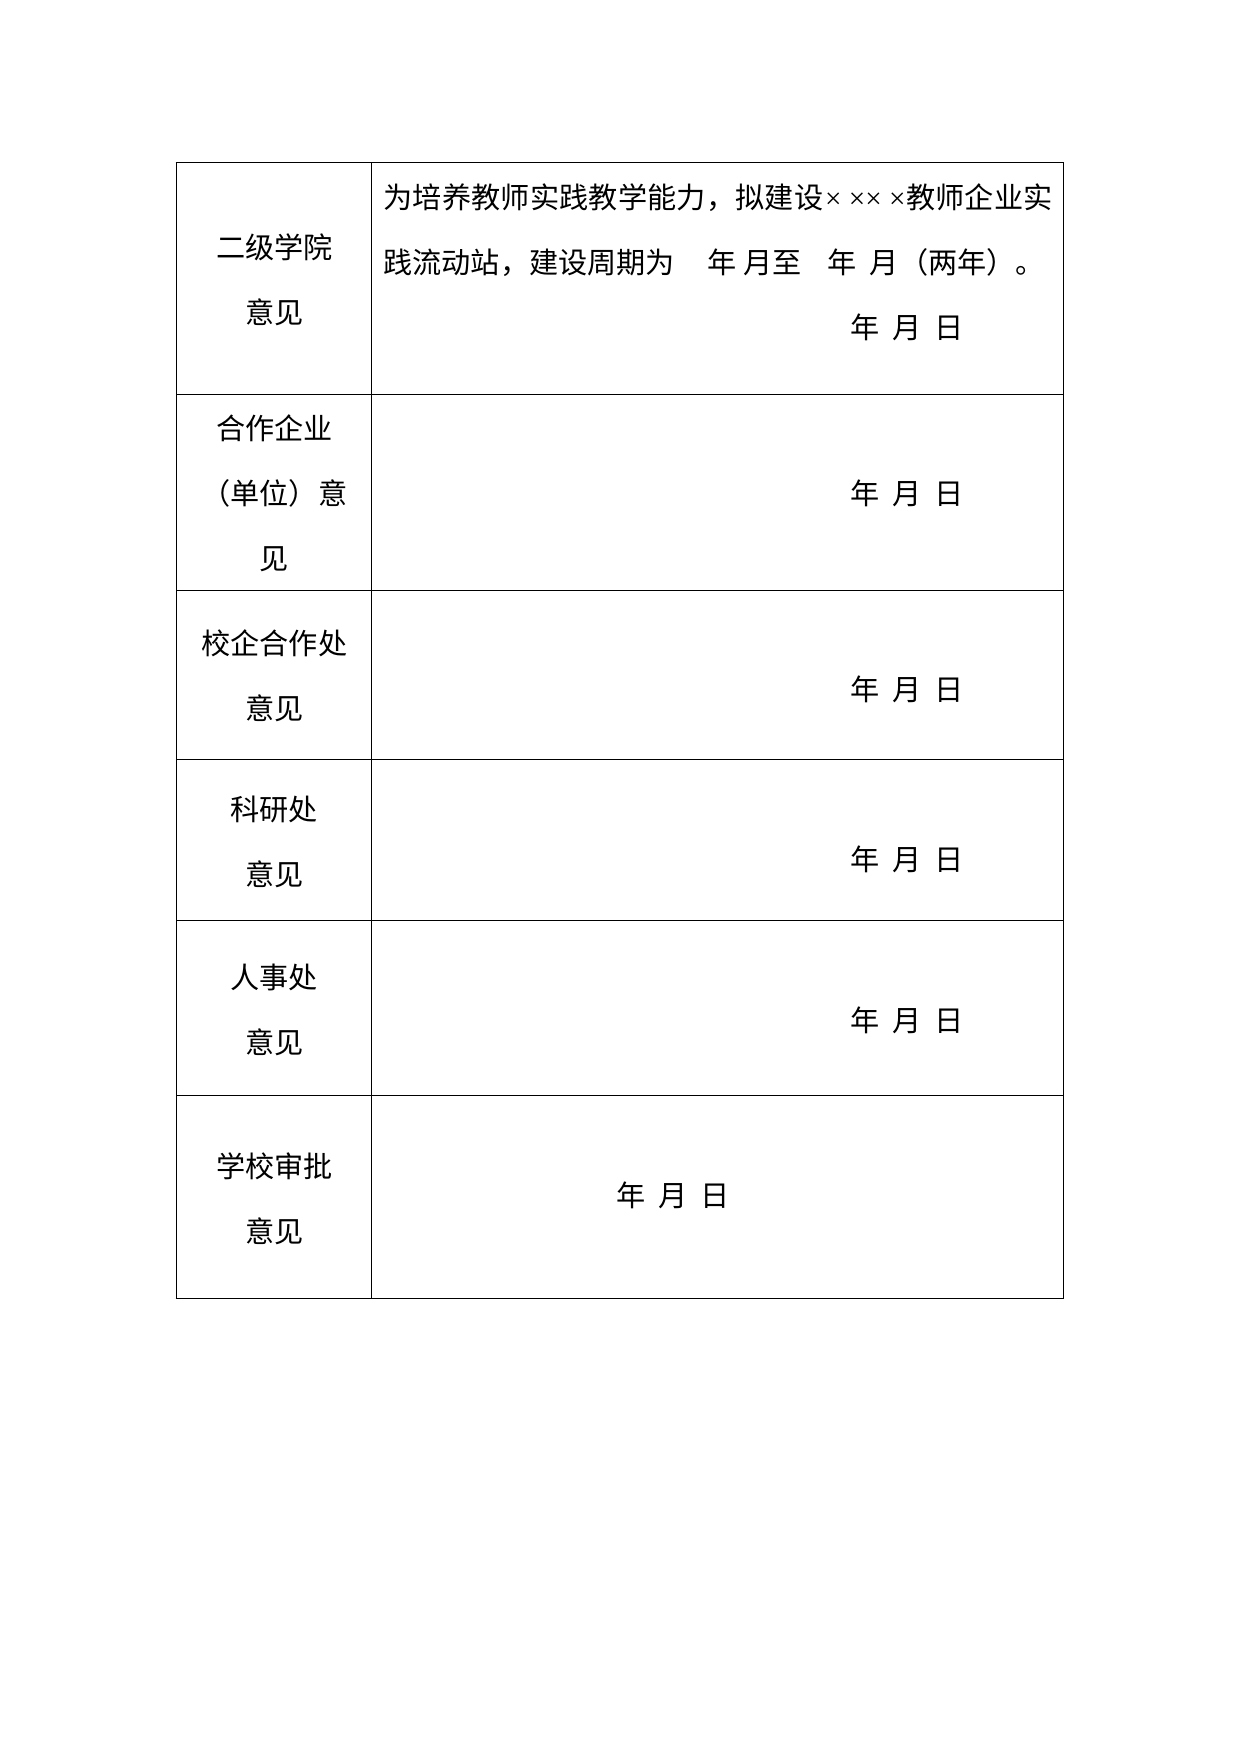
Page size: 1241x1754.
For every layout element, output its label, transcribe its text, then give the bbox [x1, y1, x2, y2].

table_cell 校企合作处 意见 [177, 591, 371, 759]
table_cell 二级学院 意见 [177, 163, 371, 393]
table_cell 科研处 意见 [177, 760, 371, 920]
table_cell 为培养教师实践教学能力，拟建设× ×× ×教师企业实践流动站，建设周期为 年 月至 年 月（两年）。 年 月 日 [372, 163, 1063, 393]
table_cell 年 月 日 [372, 760, 1063, 920]
table_cell 年 月 日 [372, 1096, 1063, 1298]
table_cell 学校审批 意见 [177, 1096, 371, 1298]
table_cell 年 月 日 [372, 591, 1063, 759]
table_cell 合作企业（单位）意见 [177, 395, 371, 589]
table_cell 年 月 日 [372, 921, 1063, 1095]
table_cell 年 月 日 [372, 395, 1063, 589]
table_cell 人事处 意见 [177, 921, 371, 1095]
